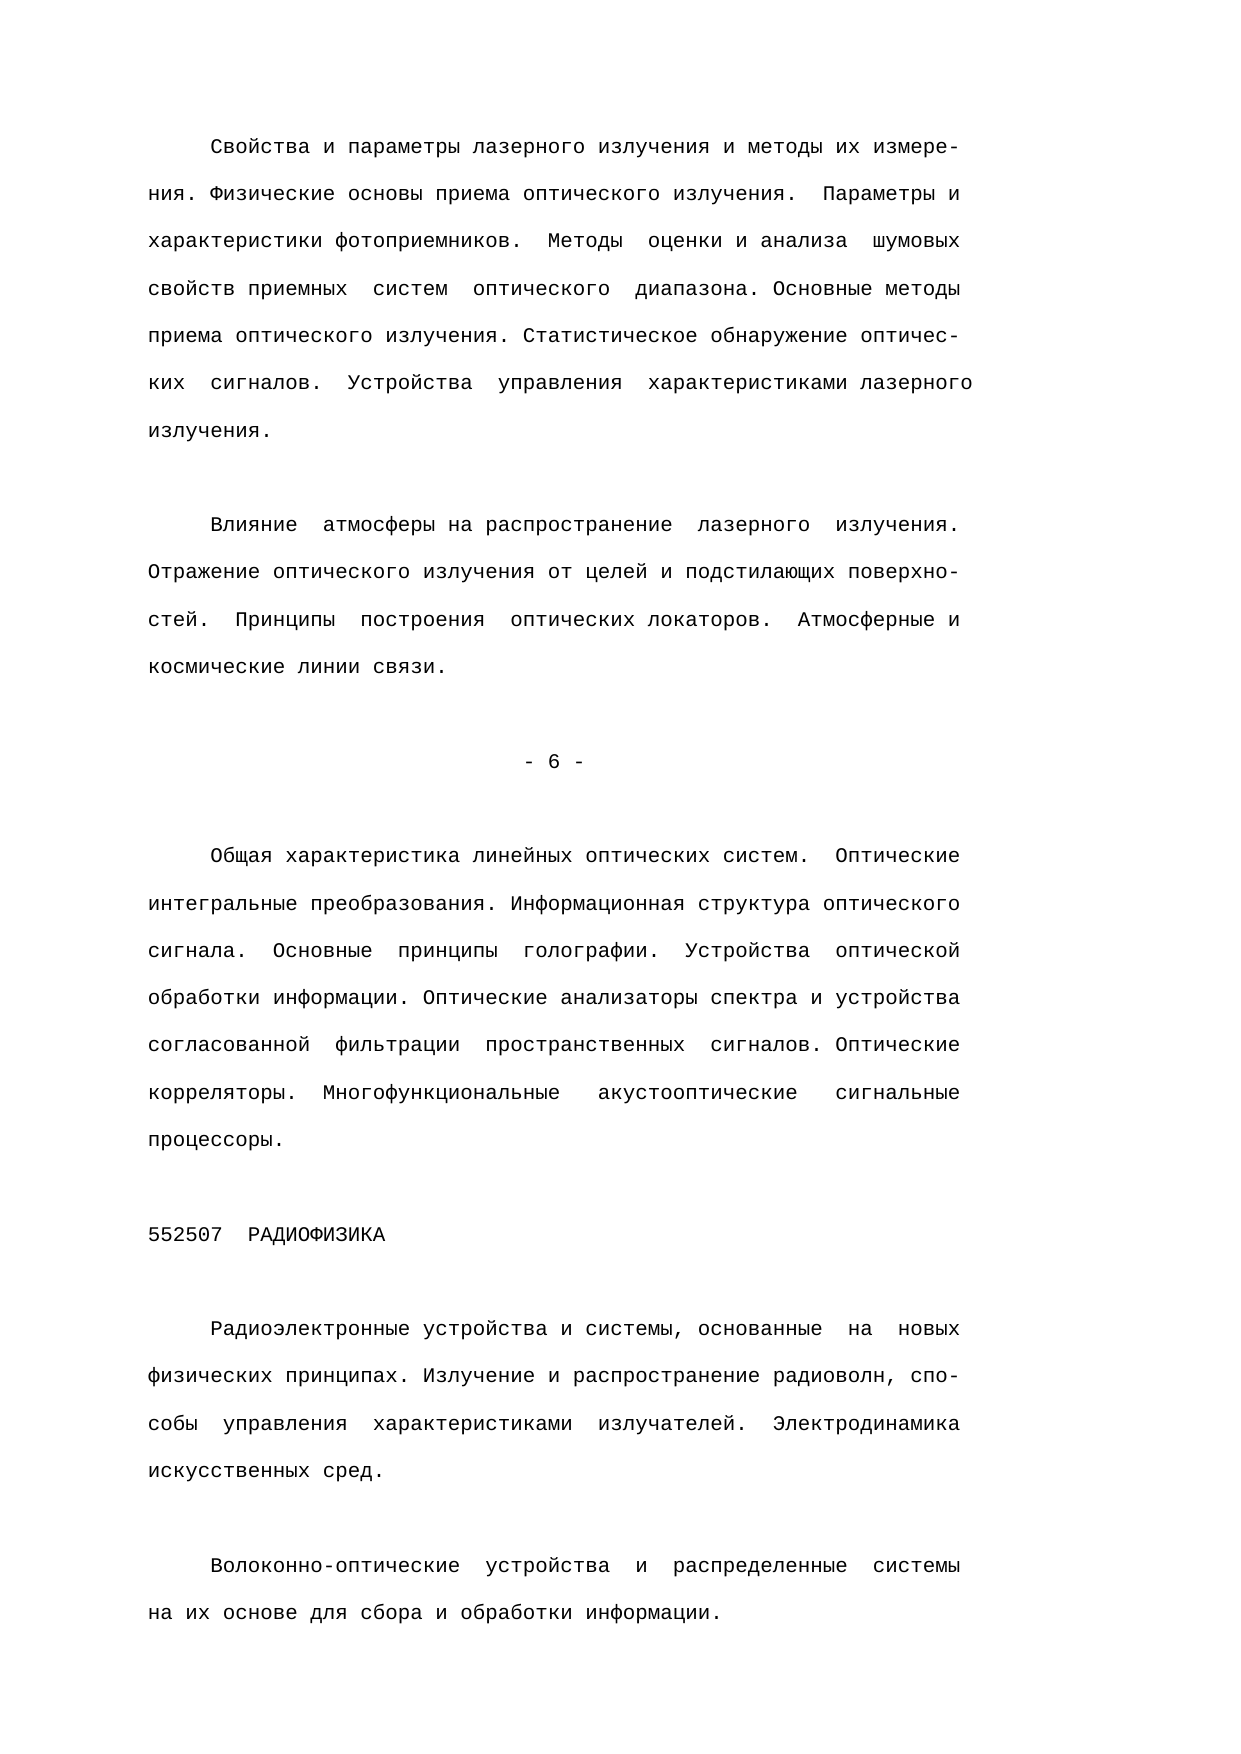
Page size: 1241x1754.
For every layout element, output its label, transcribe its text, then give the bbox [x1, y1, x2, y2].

text Радиоэлектронные устройства и системы, основанные на новых [148, 1318, 1152, 1342]
text процессоры. [148, 1129, 1152, 1153]
text корреляторы. Многофункциональные акустооптические сигнальные [148, 1082, 1152, 1105]
text 552507 РАДИОФИЗИКА [148, 1224, 1152, 1247]
text космические линии связи. [148, 656, 1152, 680]
text согласованной фильтрации пространственных сигналов. Оптические [148, 1034, 1152, 1058]
text искусственных сред. [148, 1460, 1152, 1484]
text интегральные преобразования. Информационная структура оптического [148, 893, 1152, 916]
text Волоконно-оптические устройства и распределенные системы [148, 1555, 1152, 1578]
text ких сигналов. Устройства управления характеристиками лазерного [148, 372, 1152, 396]
text стей. Принципы построения оптических локаторов. Атмосферные и [148, 609, 1152, 632]
text обработки информации. Оптические анализаторы спектра и устройства [148, 987, 1152, 1011]
text свойств приемных систем оптического диапазона. Основные методы [148, 278, 1152, 301]
text Свойства и параметры лазерного излучения и методы их измере- [148, 136, 1152, 159]
text приема оптического излучения. Статистическое обнаружение оптичес- [148, 325, 1152, 349]
text характеристики фотоприемников. Методы оценки и анализа шумовых [148, 231, 1152, 254]
text ния. Физические основы приема оптического излучения. Параметры и [148, 183, 1152, 207]
text излучения. [148, 420, 1152, 443]
text сигнала. Основные принципы голографии. Устройства оптической [148, 940, 1152, 963]
text Отражение оптического излучения от целей и подстилающих поверхно- [148, 562, 1152, 585]
text Влияние атмосферы на распространение лазерного излучения. [148, 514, 1152, 538]
text на их основе для сбора и обработки информации. [148, 1602, 1152, 1626]
text Общая характеристика линейных оптических систем. Оптические [148, 845, 1152, 869]
text - 6 - [148, 751, 1152, 774]
text физических принципах. Излучение и распространение радиоволн, спо- [148, 1366, 1152, 1389]
text собы управления характеристиками излучателей. Электродинамика [148, 1413, 1152, 1436]
